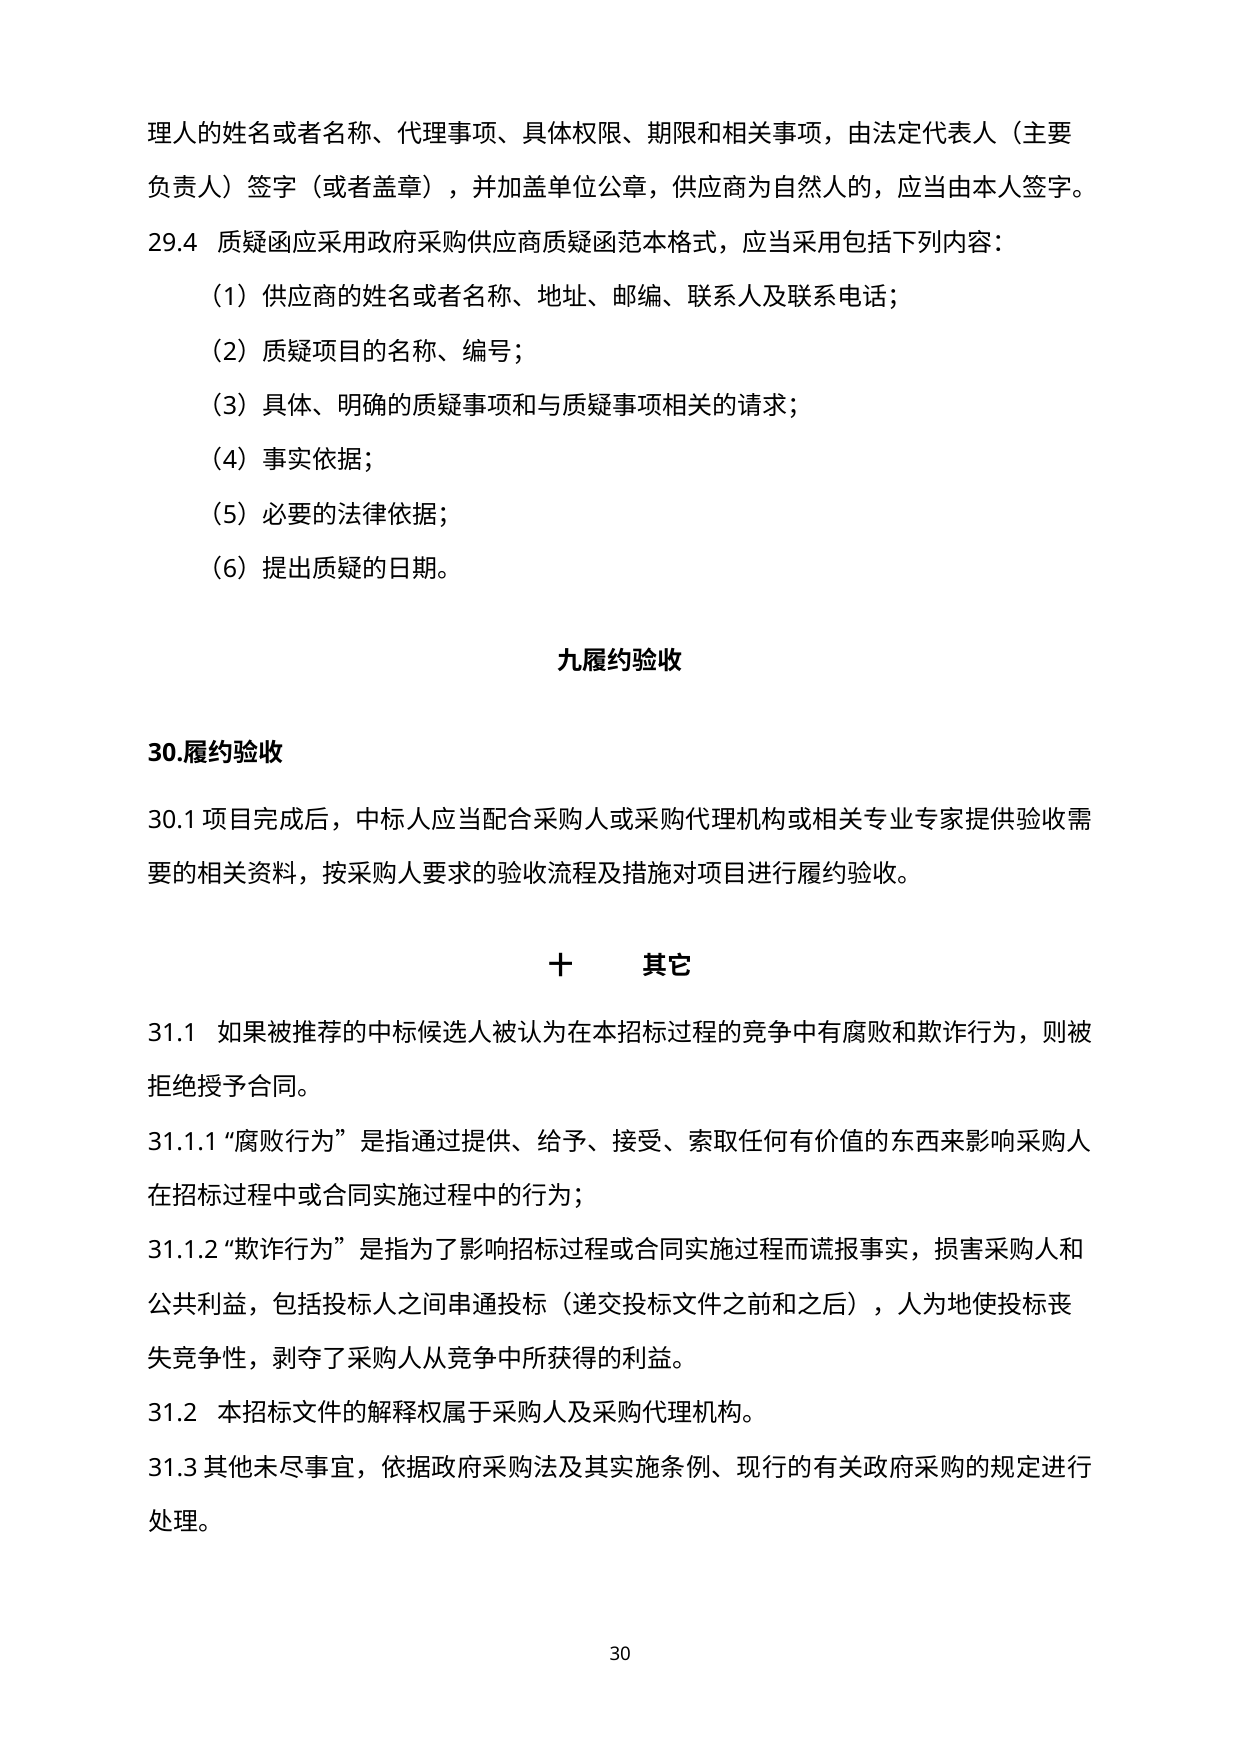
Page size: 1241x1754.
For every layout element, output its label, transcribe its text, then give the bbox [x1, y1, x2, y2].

subtitle 30.履约验收 [148, 732, 1092, 768]
text （3）具体、明确的质疑事项和与质疑事项相关的请求； [148, 385, 1092, 422]
subtitle 十 其它 [148, 945, 1092, 982]
text 31.1.1 “腐败行为”是指通过提供、给予、接受、索取任何有价值的东西来影响采购人在招标过程中或合同实施过程中的行为； [148, 1121, 1092, 1212]
text （6）提出质疑的日期。 [148, 548, 1092, 585]
text （4）事实依据； [148, 440, 1092, 476]
subtitle 九履约验收 [148, 640, 1092, 677]
text 31.1.2 “欺诈行为”是指为了影响招标过程或合同实施过程而谎报事实，损害采购人和公共利益，包括投标人之间串通投标（递交投标文件之前和之后），人为地使投标丧失竞争性，剥夺了采购人从竞争中所获得的利益。 [148, 1230, 1092, 1375]
text （5）必要的法律依据； [148, 494, 1092, 530]
text 31.2 本招标文件的解释权属于采购人及采购代理机构。 [148, 1393, 1092, 1429]
text （1）供应商的姓名或者名称、地址、邮编、联系人及联系电话； [148, 277, 1092, 313]
text 31.1 如果被推荐的中标候选人被认为在本招标过程的竞争中有腐败和欺诈行为，则被拒绝授予合同。 [148, 1012, 1092, 1103]
text 30.1项目完成后，中标人应当配合采购人或采购代理机构或相关专业专家提供验收需要的相关资料，按采购人要求的验收流程及措施对项目进行履约验收。 [148, 799, 1092, 890]
text （2）质疑项目的名称、编号； [148, 331, 1092, 367]
text 29.4 质疑函应采用政府采购供应商质疑函范本格式，应当采用包括下列内容： [148, 222, 1092, 258]
text 31.3其他未尽事宜，依据政府采购法及其实施条例、现行的有关政府采购的规定进行处理。 [148, 1447, 1092, 1538]
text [148, 113, 1092, 204]
